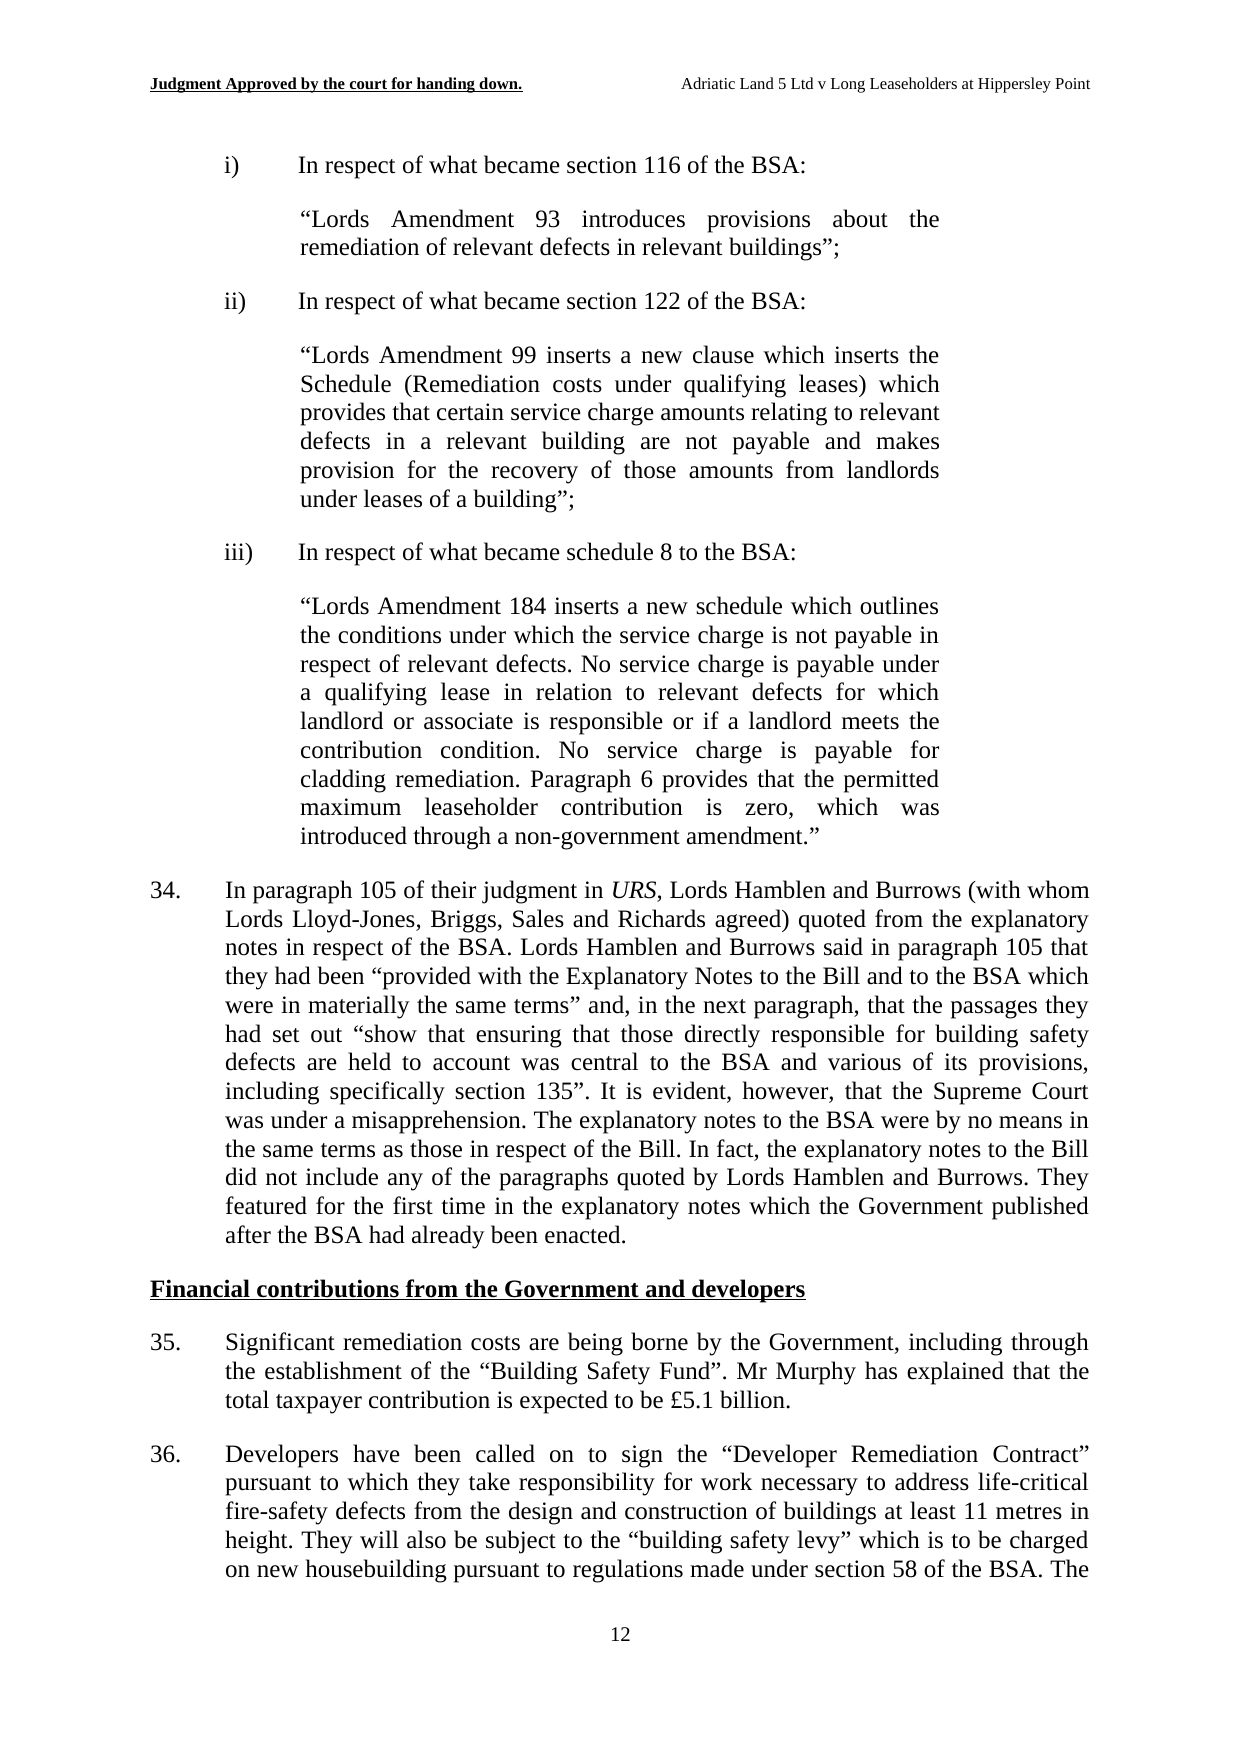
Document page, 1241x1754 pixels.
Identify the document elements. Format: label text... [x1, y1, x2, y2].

text “Lords Amendment 184 inserts a new schedule which outlines the conditions under which the service charge is not payable in respect of relevant defects. No service charge is payable under a qualifying lease in relation to relevant defects for which landlord or associate is responsible or if a landlord meets the contribution condition. No service charge is payable for cladding remediation. Paragraph 6 provides that the permitted maximum leaseholder contribution is zero, which was introduced through a non-government amendment.” [300, 591, 940, 850]
text In respect of what became schedule 8 to the BSA: [224, 537, 1090, 566]
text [150, 1439, 1090, 1582]
text Significant remediation costs are being borne by the Government, including through the establishment of the “Building Safety Fund”. Mr Murphy has explained that the total taxpayer contribution is expected to be £5.1 billion. [150, 1327, 1090, 1414]
text In respect of what became section 122 of the BSA: [224, 286, 1090, 315]
subtitle Financial contributions from the Government and developers [150, 1274, 1090, 1302]
text In respect of what became section 116 of the BSA: [224, 150, 1090, 179]
text “Lords Amendment 93 introduces provisions about the remediation of relevant defects in relevant buildings”; [300, 204, 940, 261]
text In paragraph 105 of their judgment in URS, Lords Hamblen and Burrows (with whom Lords Lloyd-Jones, Briggs, Sales and Richards agreed) quoted from the explanatory notes in respect of the BSA. Lords Hamblen and Burrows said in paragraph 105 that they had been “provided with the Explanatory Notes to the Bill and to the BSA which were in materially the same terms” and, in the next paragraph, that the passages they had set out “show that ensuring that those directly responsible for building safety defects are held to account was central to the BSA and various of its provisions, including specifically section 135”. It is evident, however, that the Supreme Court was under a misapprehension. The explanatory notes to the BSA were by no means in the same terms as those in respect of the Bill. In fact, the explanatory notes to the Bill did not include any of the paragraphs quoted by Lords Hamblen and Burrows. They featured for the first time in the explanatory notes which the Government published after the BSA had already been enacted. [150, 875, 1090, 1249]
text “Lords Amendment 99 inserts a new clause which inserts the Schedule (Remediation costs under qualifying leases) which provides that certain service charge amounts relating to relevant defects in a relevant building are not payable and makes provision for the recovery of those amounts from landlords under leases of a building”; [300, 340, 940, 512]
